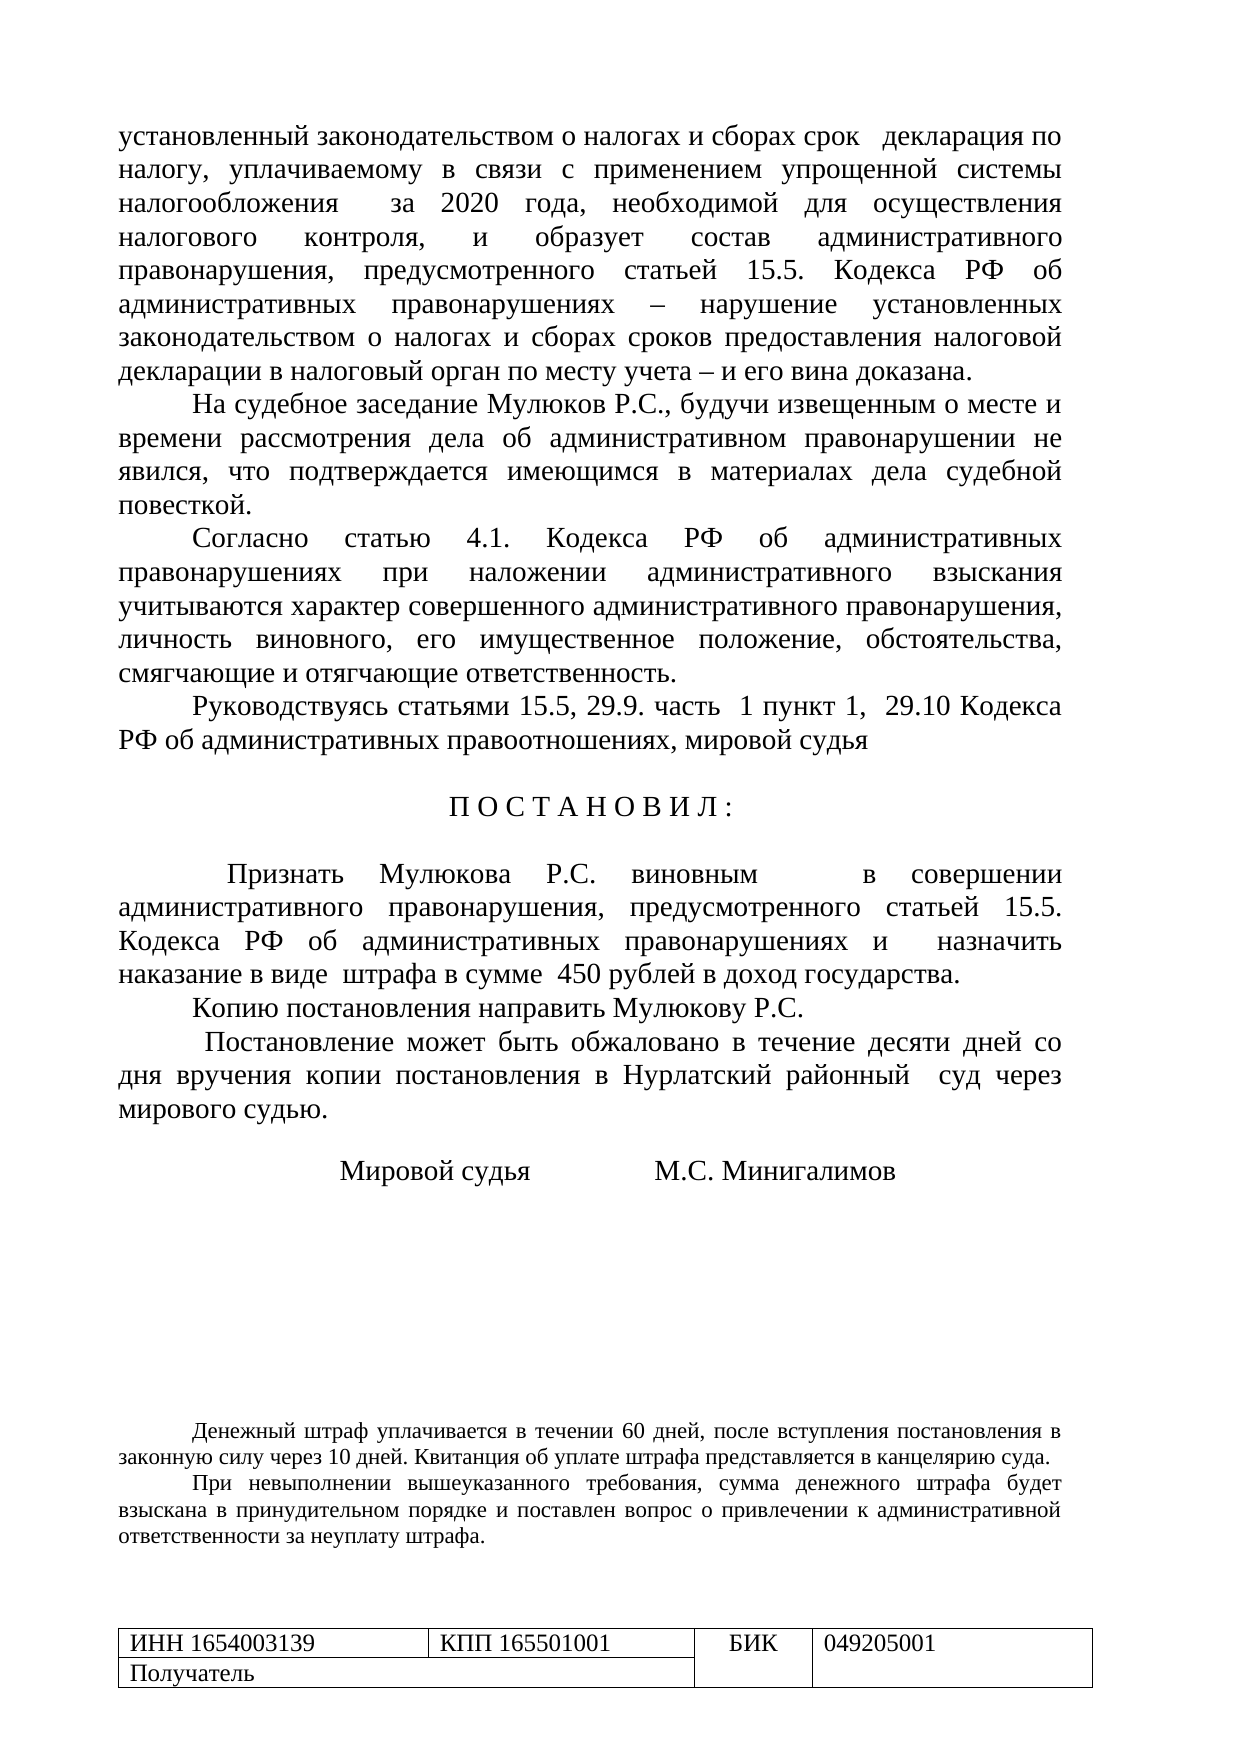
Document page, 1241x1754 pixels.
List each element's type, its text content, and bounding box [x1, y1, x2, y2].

table_header ИНН 1654003139 [119, 1629, 428, 1657]
text Признать Мулюкова Р.С. виновным в совершении административного правонарушения, предусмотренного статьей 15.5. Кодекса РФ об административных правонарушениях и назначить наказание в виде штрафа в сумме 450 рублей в доход государства. [118, 856, 1063, 990]
text Денежный штраф уплачивается в течении 60 дней, после вступления постановления в законную силу через 10 дней. Квитанция об уплате штрафа представляется в канцелярию суда. [118, 1417, 1063, 1469]
table_header БИК [695, 1629, 812, 1687]
text Согласно статью 4.1. Кодекса РФ об административных правонарушениях при наложении административного взыскания учитываются характер совершенного административного правонарушения, личность виновного, его имущественное положение, обстоятельства, смягчающие и отягчающие ответственность. [118, 521, 1063, 688]
text Мировой судья М.С. Минигалимов [118, 1153, 1063, 1187]
text Копию постановления направить Мулюкову Р.С. [118, 990, 1063, 1024]
text Постановление может быть обжаловано в течение десяти дней со дня вручения копии постановления в Нурлатский районный суд через мирового судью. [118, 1024, 1063, 1124]
table_header 049205001 [813, 1629, 1092, 1687]
table_header КПП 165501001 [429, 1629, 694, 1657]
text На судебное заседание Мулюков Р.С., будучи извещенным о месте и времени рассмотрения дела об административном правонарушении не явился, что подтверждается имеющимся в материалах дела судебной повесткой. [118, 386, 1063, 521]
text При невыполнении вышеуказанного требования, сумма денежного штрафа будет взыскана в принудительном порядке и поставлен вопрос о привлечении к административной ответственности за неуплату штрафа. [118, 1469, 1063, 1548]
table_cell Получатель УФК по Республике Татарстан (Министерство юстиции Республики Татарстан, л/с 04112001300) [119, 1658, 694, 1687]
text Руководствуясь статьями 15.5, 29.9. часть 1 пункт 1, 29.10 Кодекса РФ об административных правоотношениях, мировой судья [118, 688, 1063, 755]
text П О С Т А Н О В И Л : [118, 789, 1063, 822]
